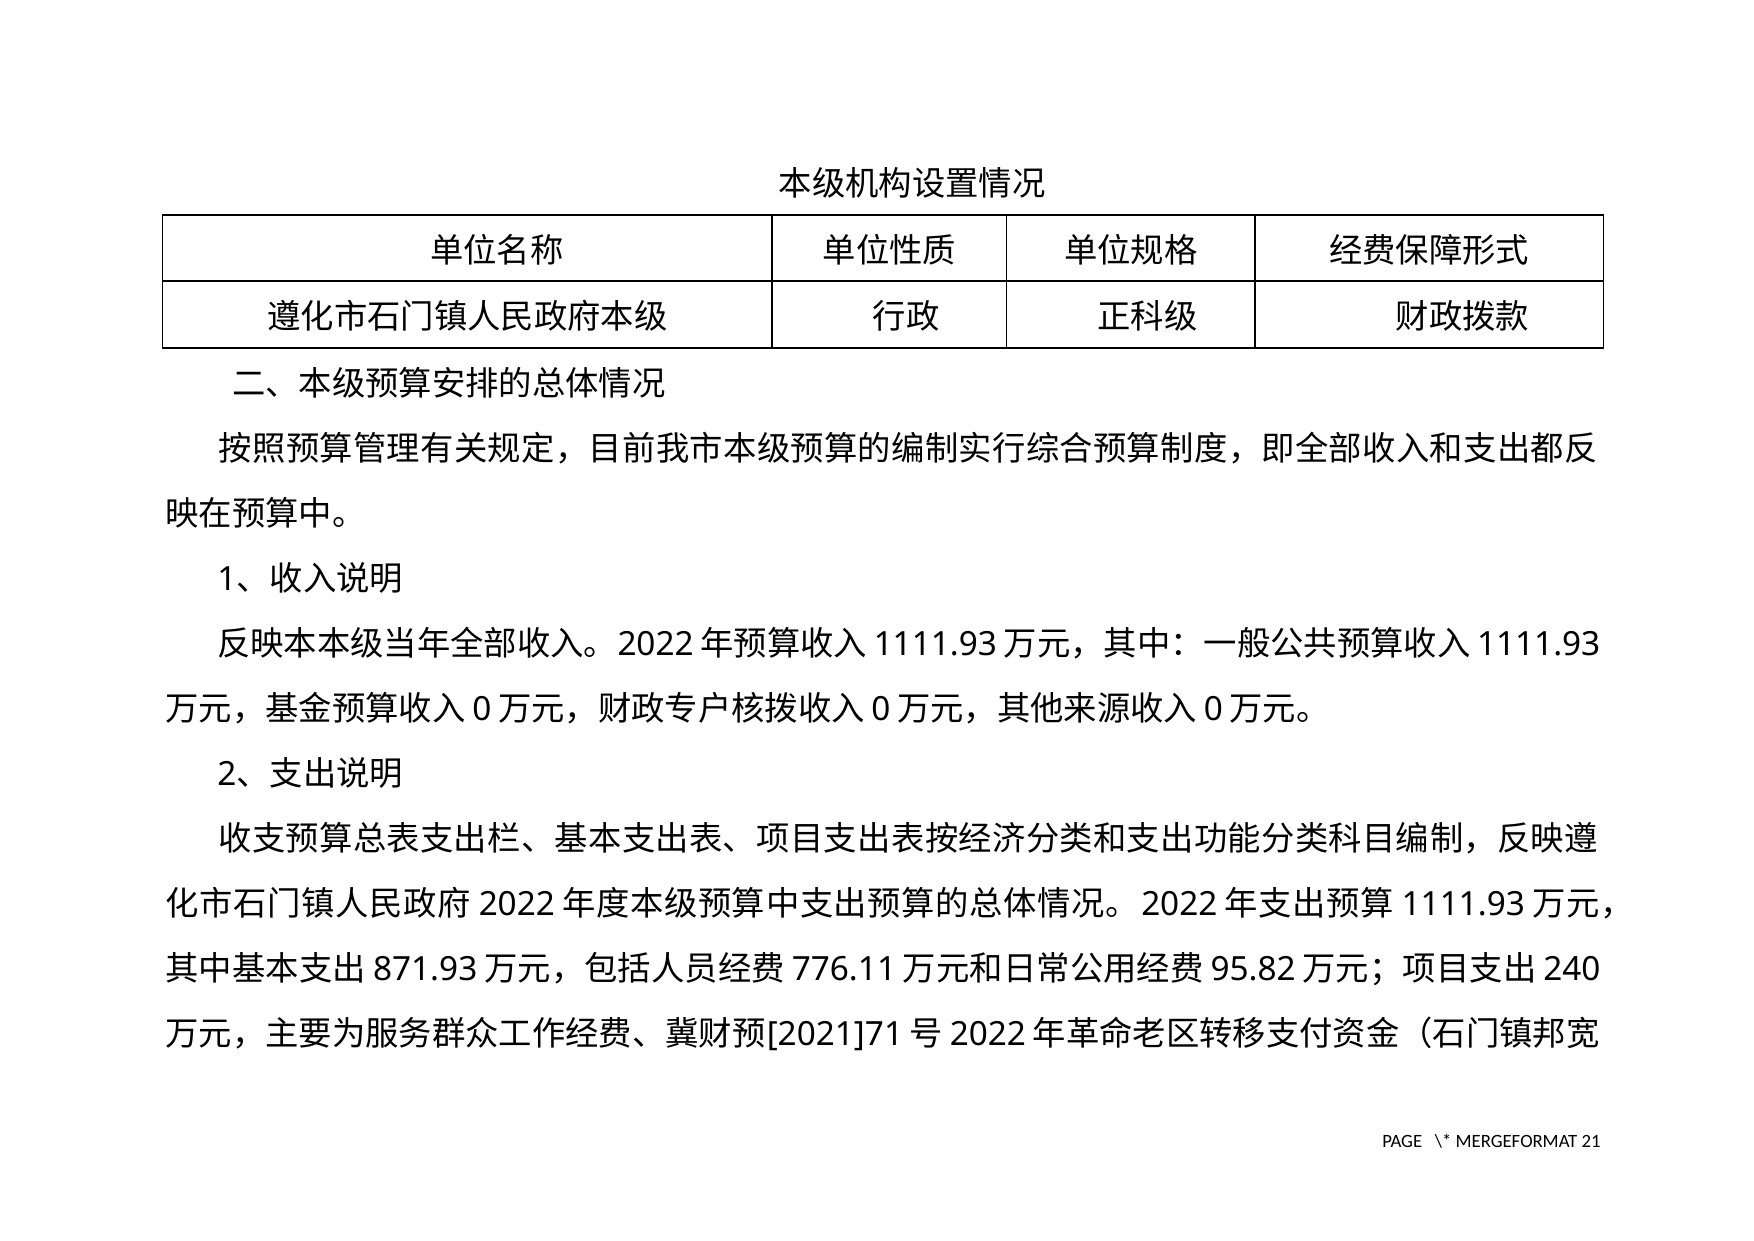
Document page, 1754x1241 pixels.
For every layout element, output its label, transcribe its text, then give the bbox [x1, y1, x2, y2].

text 按照预算管理有关规定，目前我市本级预算的编制实行综合预算制度，即全部收入和支出都反映在预算中。 [165, 413, 1600, 543]
table_header 单位规格 [1007, 216, 1254, 280]
table_header 经费保障形式 [1256, 216, 1603, 280]
text 反映本本级当年全部收入。2022年预算收入1111.93万元，其中：一般公共预算收入1111.93万元，基金预算收入0万元，财政专户核拨收入0万元，其他来源收入0万元。 [165, 608, 1600, 738]
table_header 单位名称 [163, 216, 771, 280]
table_cell 行政 [773, 282, 1006, 347]
text 2、支出说明 [165, 738, 1600, 803]
text 1、收入说明 [165, 543, 1600, 608]
text 二、本级预算安排的总体情况 [165, 349, 1600, 413]
text 本级机构设置情况 [165, 149, 1600, 214]
table_cell 正科级 [1007, 282, 1254, 347]
table_cell 财政拨款 [1256, 282, 1603, 347]
table_header 单位性质 [773, 216, 1006, 280]
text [165, 803, 1600, 1063]
table_cell 遵化市石门镇人民政府本级 [163, 282, 771, 347]
